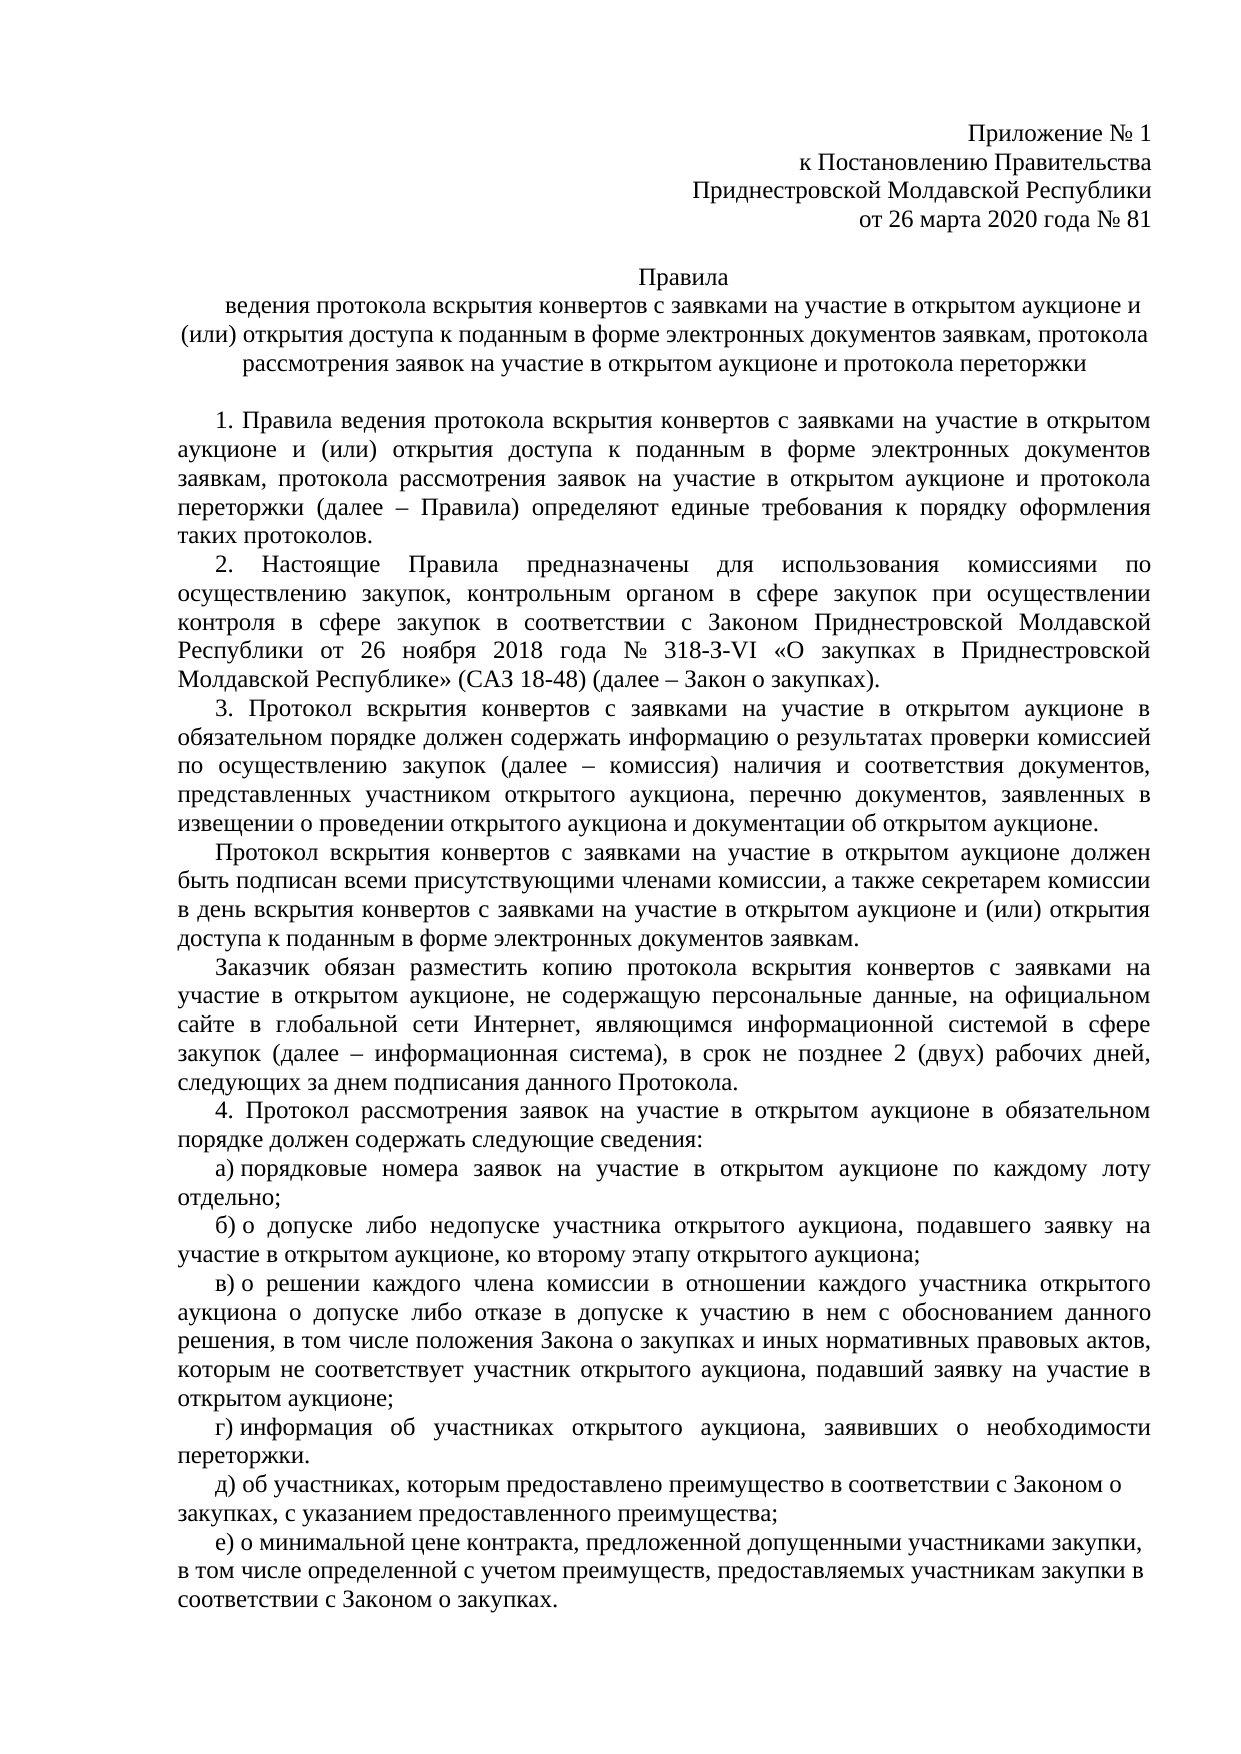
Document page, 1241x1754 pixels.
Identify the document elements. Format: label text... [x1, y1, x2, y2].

text Приднестровской Молдавской Республики [177, 176, 1152, 204]
text 4. Протокол рассмотрения заявок на участие в открытом аукционе в обязательном порядке должен содержать следующие сведения: [177, 1096, 1152, 1153]
text а) порядковые номера заявок на участие в открытом аукционе по каждому лоту отдельно; [177, 1153, 1152, 1211]
text 3. Протокол вскрытия конвертов с заявками на участие в открытом аукционе в обязательном порядке должен содержать информацию о результатах проверки комиссией по осуществлению закупок (далее – комиссия) наличия и соответствия документов, представленных участником открытого аукциона, перечню документов, заявленных в извещении о проведении открытого аукциона и документации об открытом аукционе. [177, 693, 1152, 837]
text Протокол вскрытия конвертов с заявками на участие в открытом аукционе должен быть подписан всеми присутствующими членами комиссии, а также секретарем комиссии в день вскрытия конвертов с заявками на участие в открытом аукционе и (или) открытия доступа к поданным в форме электронных документов заявкам. [177, 837, 1152, 952]
text 2. Настоящие Правила предназначены для использования комиссиями по осуществлению закупок, контрольным органом в сфере закупок при осуществлении контроля в сфере закупок в соответствии с Законом Приднестровской Молдавской Республики от 26 ноября 2018 года № 318-З-VI «О закупках в Приднестровской Молдавской Республике» (САЗ 18-48) (далее – Закон о закупках). [177, 549, 1152, 693]
text е) о минимальной цене контракта, предложенной допущенными участниками закупки, в том числе определенной с учетом преимуществ, предоставляемых участникам закупки в соответствии с Законом о закупках. [177, 1527, 1152, 1613]
text Приложение № 1 [177, 118, 1152, 147]
text д) об участниках, которым предоставлено преимущество в соответствии с Законом о закупках, с указанием предоставленного преимущества; [177, 1469, 1152, 1527]
text от 26 марта 2020 года № 81 [177, 204, 1152, 233]
text Заказчик обязан разместить копию протокола вскрытия конвертов с заявками на участие в открытом аукционе, не содержащую персональные данные, на официальном сайте в глобальной сети Интернет, являющимся информационной системой в сфере закупок (далее – информационная система), в срок не позднее 2 (двух) рабочих дней, следующих за днем подписания данного Протокола. [177, 952, 1152, 1096]
text к Постановлению Правительства [177, 147, 1152, 176]
text ведения протокола вскрытия конвертов с заявками на участие в открытом аукционе и (или) открытия доступа к поданным в форме электронных документов заявкам, протокола рассмотрения заявок на участие в открытом аукционе и протокола переторжки [177, 291, 1152, 377]
text Правила [177, 262, 1152, 291]
text в) о решении каждого члена комиссии в отношении каждого участника открытого аукциона о допуске либо отказе в допуске к участию в нем с обоснованием данного решения, в том числе положения Закона о закупках и иных нормативных правовых актов, которым не соответствует участник открытого аукциона, подавший заявку на участие в открытом аукционе; [177, 1268, 1152, 1412]
text б) о допуске либо недопуске участника открытого аукциона, подавшего заявку на участие в открытом аукционе, ко второму этапу открытого аукциона; [177, 1211, 1152, 1268]
text 1. Правила ведения протокола вскрытия конвертов с заявками на участие в открытом аукционе и (или) открытия доступа к поданным в форме электронных документов заявкам, протокола рассмотрения заявок на участие в открытом аукционе и протокола переторжки (далее – Правила) определяют единые требования к порядку оформления таких протоколов. [177, 406, 1152, 549]
text г) информация об участниках открытого аукциона, заявивших о необходимости переторжки. [177, 1412, 1152, 1469]
